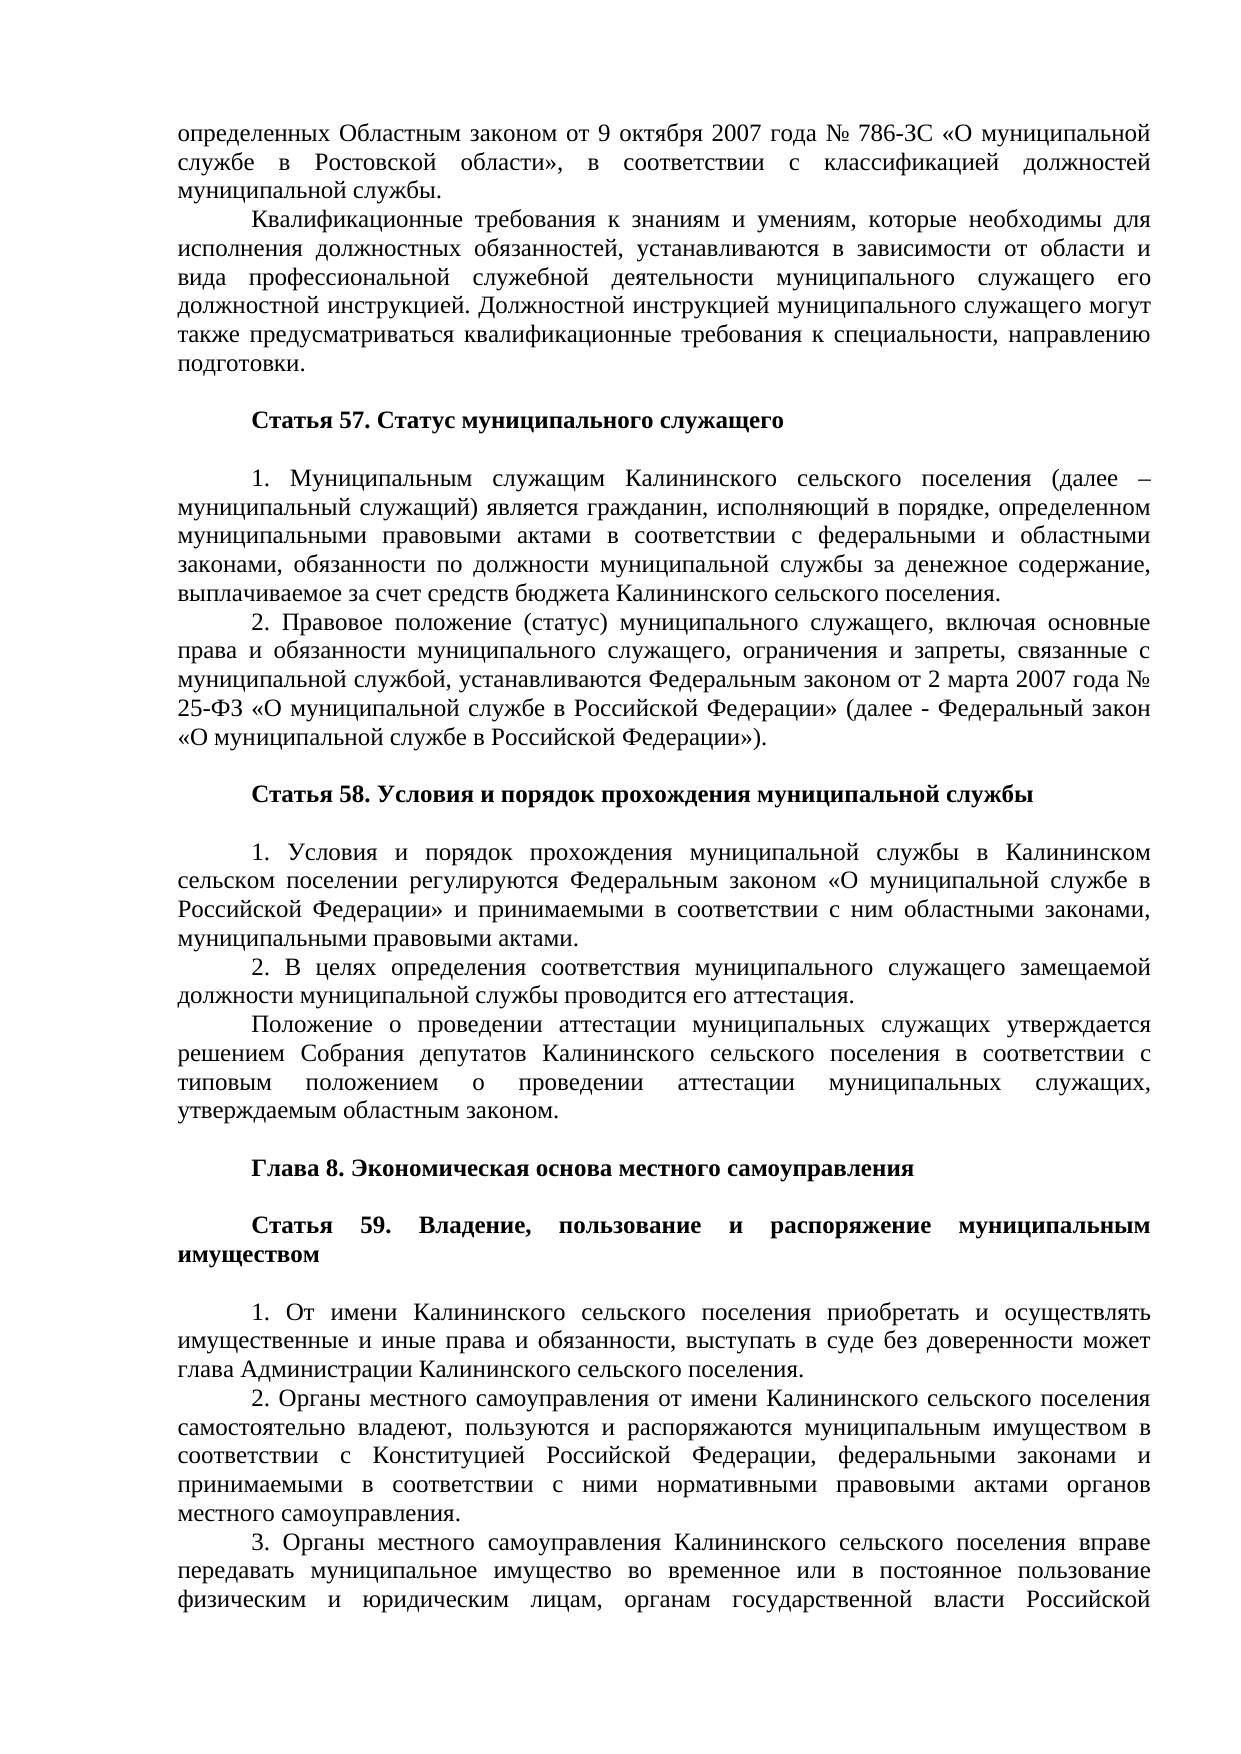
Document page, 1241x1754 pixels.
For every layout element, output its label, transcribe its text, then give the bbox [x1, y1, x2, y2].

text 2. В целях определения соответствия муниципального служащего замещаемой должности муниципальной службы проводится его аттестация. [177, 952, 1152, 1009]
text 1. Муниципальным служащим Калининского сельского поселения (далее – муниципальный служащий) является гражданин, исполняющий в порядке, определенном муниципальными правовыми актами в соответствии с федеральными и областными законами, обязанности по должности муниципальной службы за денежное содержание, выплачиваемое за счет средств бюджета Калининского сельского поселения. [177, 463, 1152, 607]
text 2. Органы местного самоуправления от имени Калининского сельского поселения самостоятельно владеют, пользуются и распоряжаются муниципальным имуществом в соответствии с Конституцией Российской Федерации, федеральными законами и принимаемыми в соответствии с ними нормативными правовыми актами органов местного самоуправления. [177, 1383, 1152, 1527]
text Статья 58. Условия и порядок прохождения муниципальной службы [177, 779, 1152, 808]
text 1. От имени Калининского сельского поселения приобретать и осуществлять имущественные и иные права и обязанности, выступать в суде без доверенности может глава Администрации Калининского сельского поселения. [177, 1297, 1152, 1383]
text Положение о проведении аттестации муниципальных служащих утверждается решением Собрания депутатов Калининского сельского поселения в соответствии с типовым положением о проведении аттестации муниципальных служащих, утверждаемым областным законом. [177, 1009, 1152, 1124]
text Квалификационные требования к знаниям и умениям, которые необходимы для исполнения должностных обязанностей, устанавливаются в зависимости от области и вида профессиональной служебной деятельности муниципального служащего его должностной инструкцией. Должностной инструкцией муниципального служащего могут также предусматриваться квалификационные требования к специальности, направлению подготовки. [177, 204, 1152, 377]
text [177, 1527, 1152, 1613]
text Статья 57. Статус муниципального служащего [177, 406, 1152, 434]
text Глава 8. Экономическая основа местного самоуправления [177, 1153, 1152, 1182]
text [177, 118, 1152, 204]
text Статья 59. Владение, пользование и распоряжение муниципальным имуществом [177, 1211, 1152, 1268]
text 1. Условия и порядок прохождения муниципальной службы в Калининском сельском поселении регулируются Федеральным законом «О муниципальной службе в Российской Федерации» и принимаемыми в соответствии с ним областными законами, муниципальными правовыми актами. [177, 837, 1152, 952]
text 2. Правовое положение (статус) муниципального служащего, включая основные права и обязанности муниципального служащего, ограничения и запреты, связанные с муниципальной службой, устанавливаются Федеральным законом от 2 марта 2007 года № 25-ФЗ «О муниципальной службе в Российской Федерации» (далее - Федеральный закон «О муниципальной службе в Российской Федерации»). [177, 607, 1152, 751]
